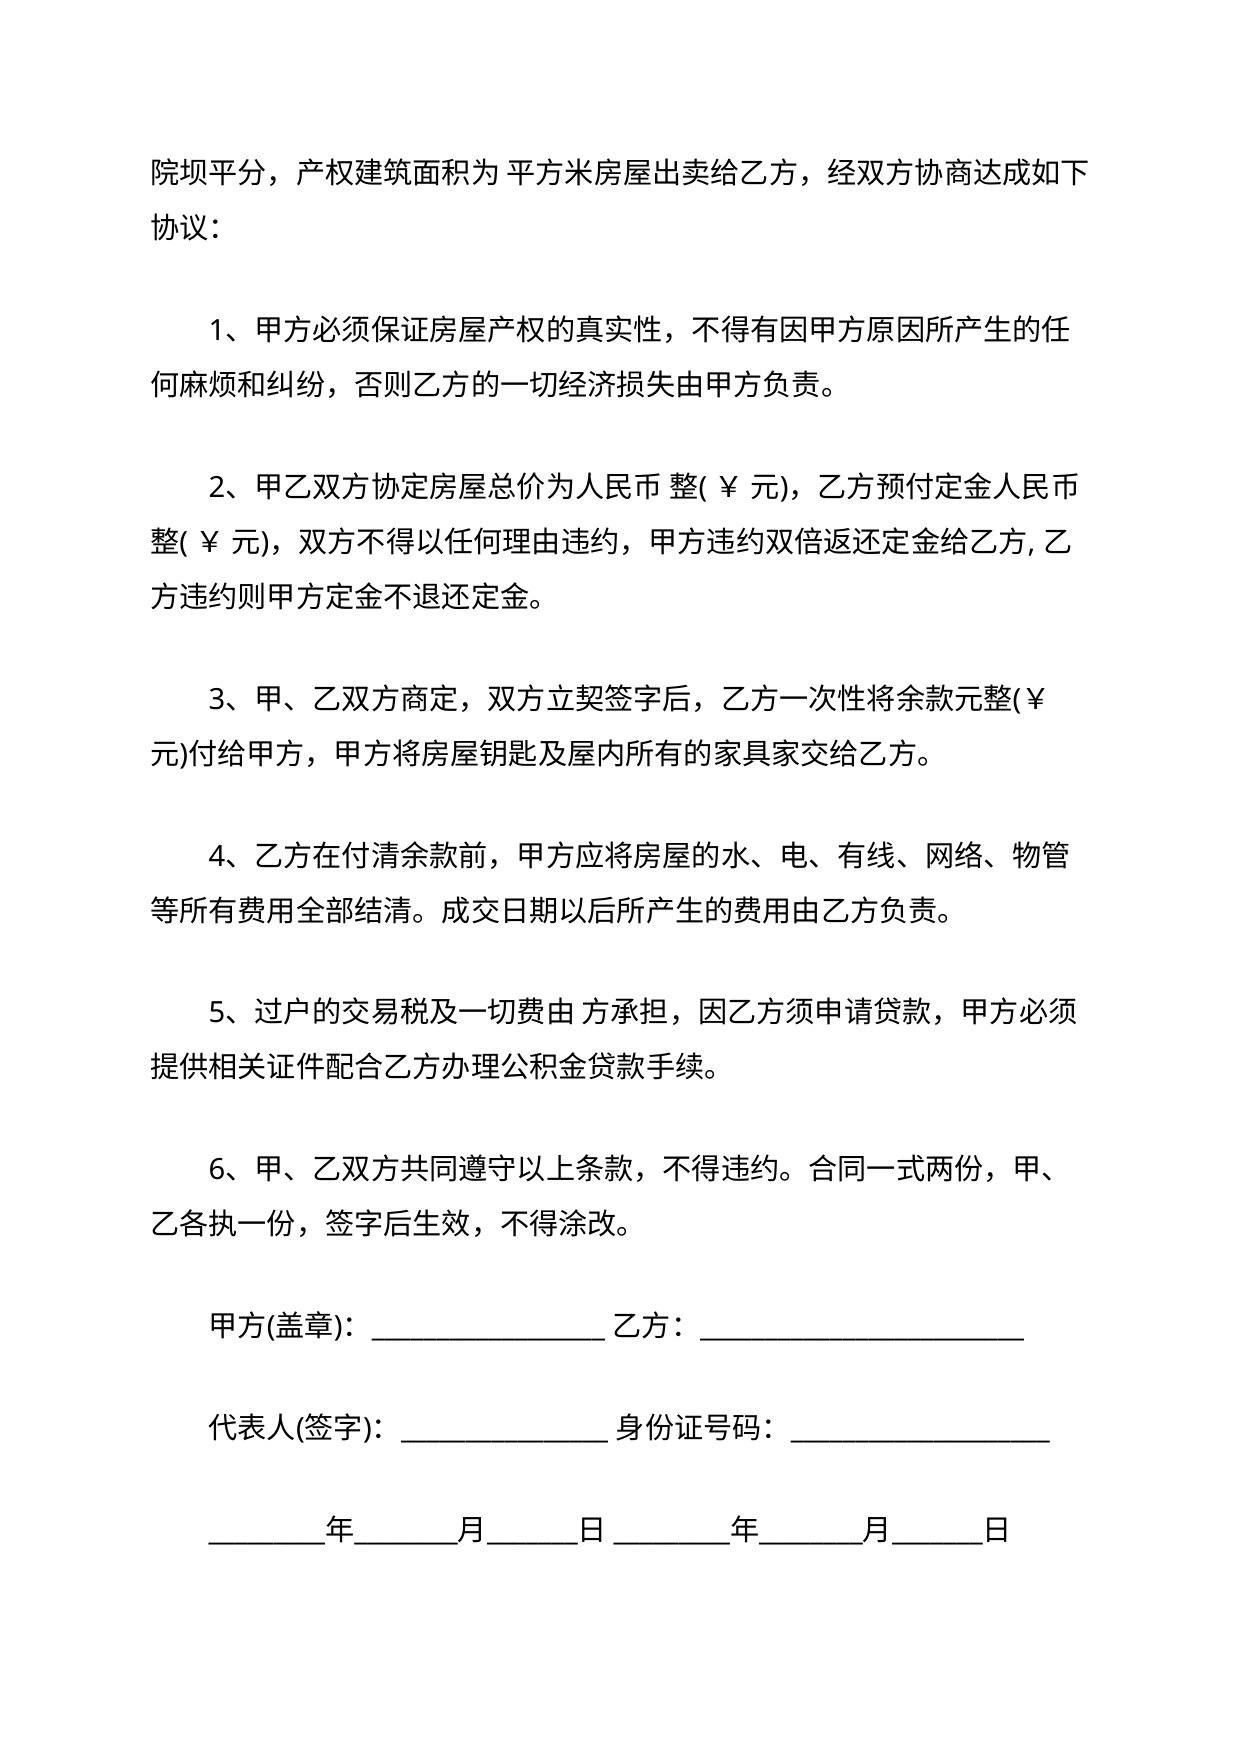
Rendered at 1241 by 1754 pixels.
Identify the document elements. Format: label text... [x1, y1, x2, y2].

text 6、甲、乙双方共同遵守以上条款，不得违约。合同一式两份，甲、乙各执一份，签字后生效，不得涂改。 [150, 1146, 1090, 1243]
text 1、甲方必须保证房屋产权的真实性，不得有因甲方原因所产生的任何麻烦和纠纷，否则乙方的一切经济损失由甲方负责。 [150, 307, 1090, 404]
text _________年________月_______日 _________年________月_______日 [150, 1506, 1090, 1549]
text 4、乙方在付清余款前，甲方应将房屋的水、电、有线、网络、物管等所有费用全部结清。成交日期以后所产生的费用由乙方负责。 [150, 832, 1090, 929]
text 甲方(盖章)：__________________ 乙方：_________________________ [150, 1302, 1090, 1345]
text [150, 150, 1090, 247]
text 代表人(签字)：________________ 身份证号码：____________________ [150, 1404, 1090, 1447]
text 2、甲乙双方协定房屋总价为人民币 整( ￥ 元)，乙方预付定金人民币 整( ￥ 元)，双方不得以任何理由违约，甲方违约双倍返还定金给乙方, 乙方违约则甲方定金不退还定金。 [150, 463, 1090, 616]
text 5、过户的交易税及一切费由 方承担，因乙方须申请贷款，甲方必须提供相关证件配合乙方办理公积金贷款手续。 [150, 989, 1090, 1086]
text 3、甲、乙双方商定，双方立契签字后，乙方一次性将余款元整(￥ 元)付给甲方，甲方将房屋钥匙及屋内所有的家具家交给乙方。 [150, 675, 1090, 773]
